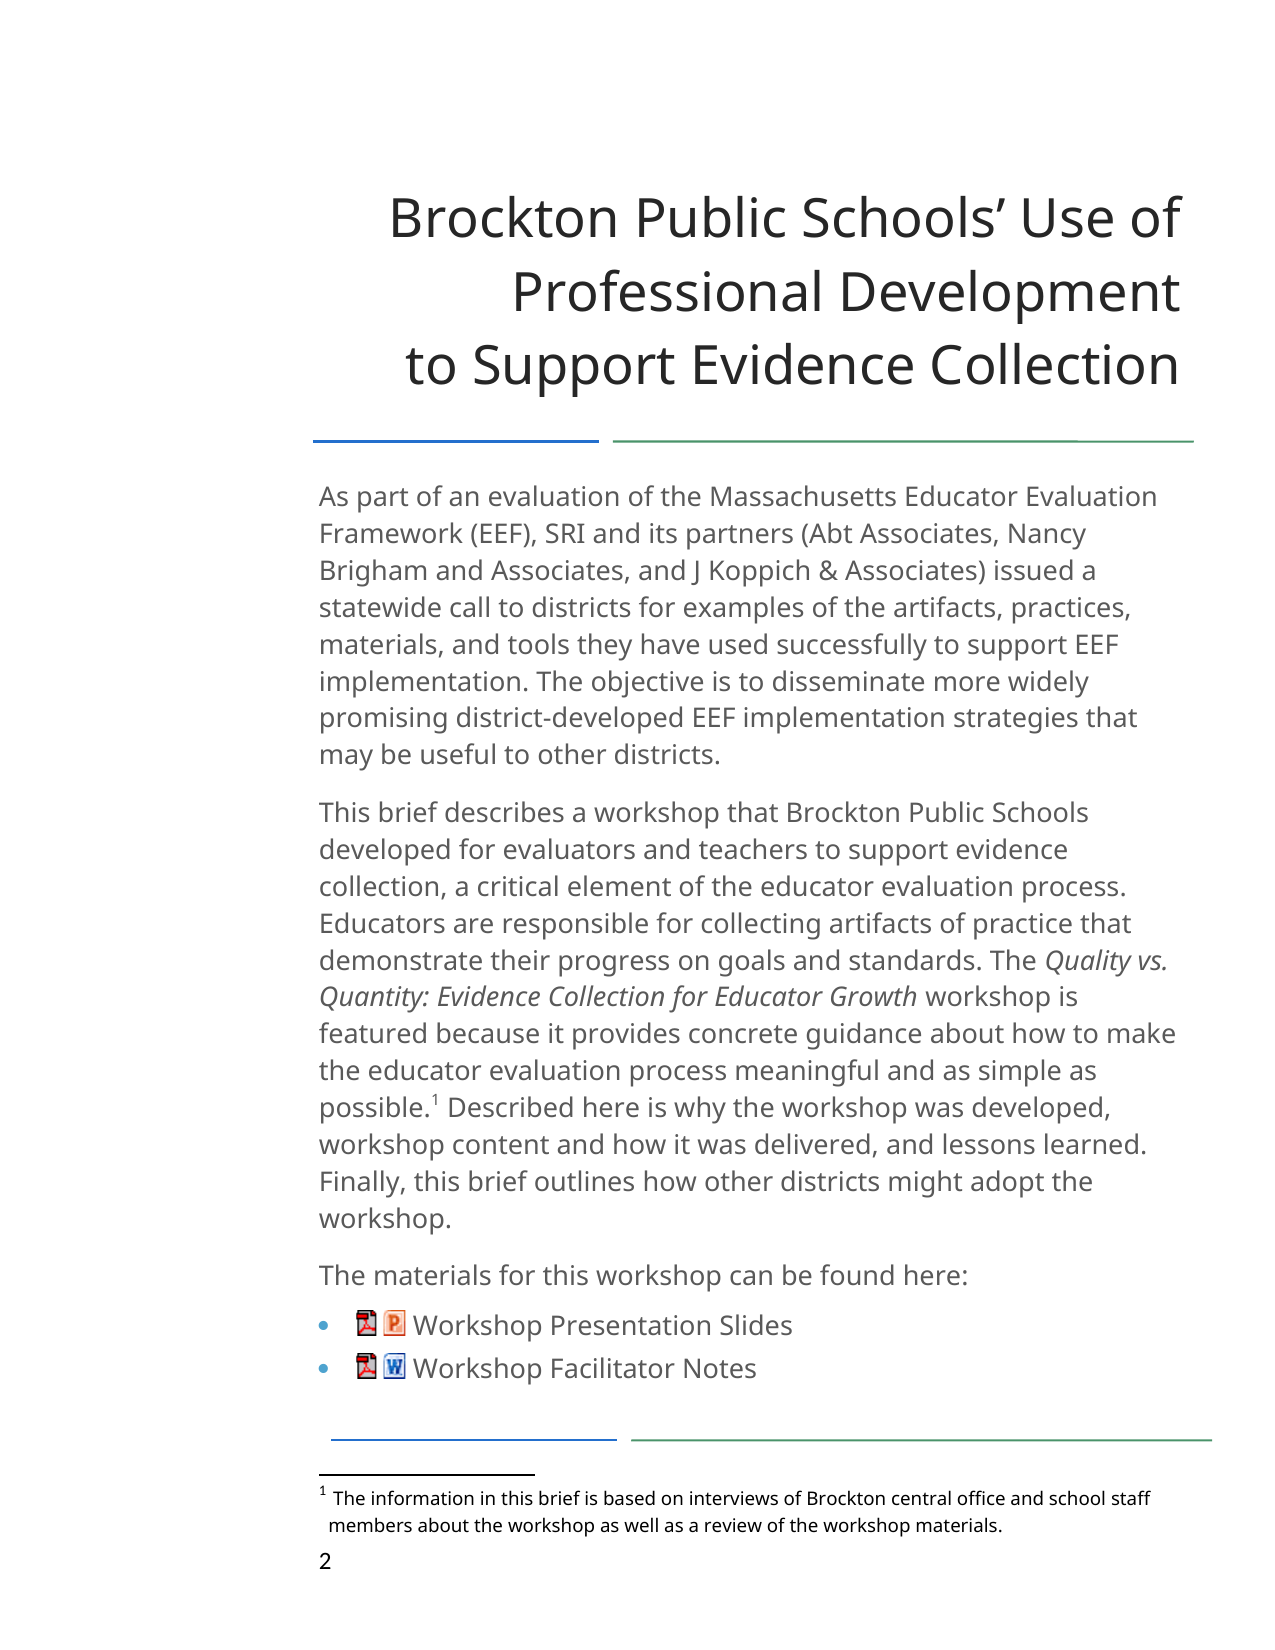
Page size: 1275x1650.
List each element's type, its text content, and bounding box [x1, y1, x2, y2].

picture [383, 1353, 406, 1379]
text This brief describes a workshop that Brockton Public Schools developed for evaluators and teachers to support evidence collection, a critical element of the educator evaluation process. Educators are responsible for collecting artifacts of practice that demonstrate their progress on goals and standards. The Quality vs. Quantity: Evidence Collection for Educator Growth workshop is featured because it provides concrete guidance about how to make the educator evaluation process meaningful and as simple as possible. Described here is why the workshop was developed, workshop content and how it was delivered, and lessons learned. Finally, this brief outlines how other districts might adopt the workshop. [319, 793, 1181, 1236]
picture [356, 1310, 377, 1336]
text Workshop Facilitator Notes [319, 1349, 1181, 1386]
title Brockton Public Schools’ Use of Professional Development to Support Evidence Collection [319, 179, 1181, 401]
picture [356, 1353, 377, 1379]
text As part of an evaluation of the Massachusetts Educator Evaluation Framework (EEF), SRI and its partners (Abt Associates, Nancy Brigham and Associates, and J Koppich & Associates) issued a statewide call to districts for examples of the artifacts, practices, materials, and tools they have used successfully to support EEF implementation. The objective is to disseminate more widely promising district-developed EEF implementation strategies that may be useful to other districts. [319, 478, 1181, 773]
text The materials for this workshop can be found here: [319, 1257, 1181, 1294]
picture [383, 1310, 406, 1336]
text Workshop Presentation Slides [319, 1306, 1181, 1343]
